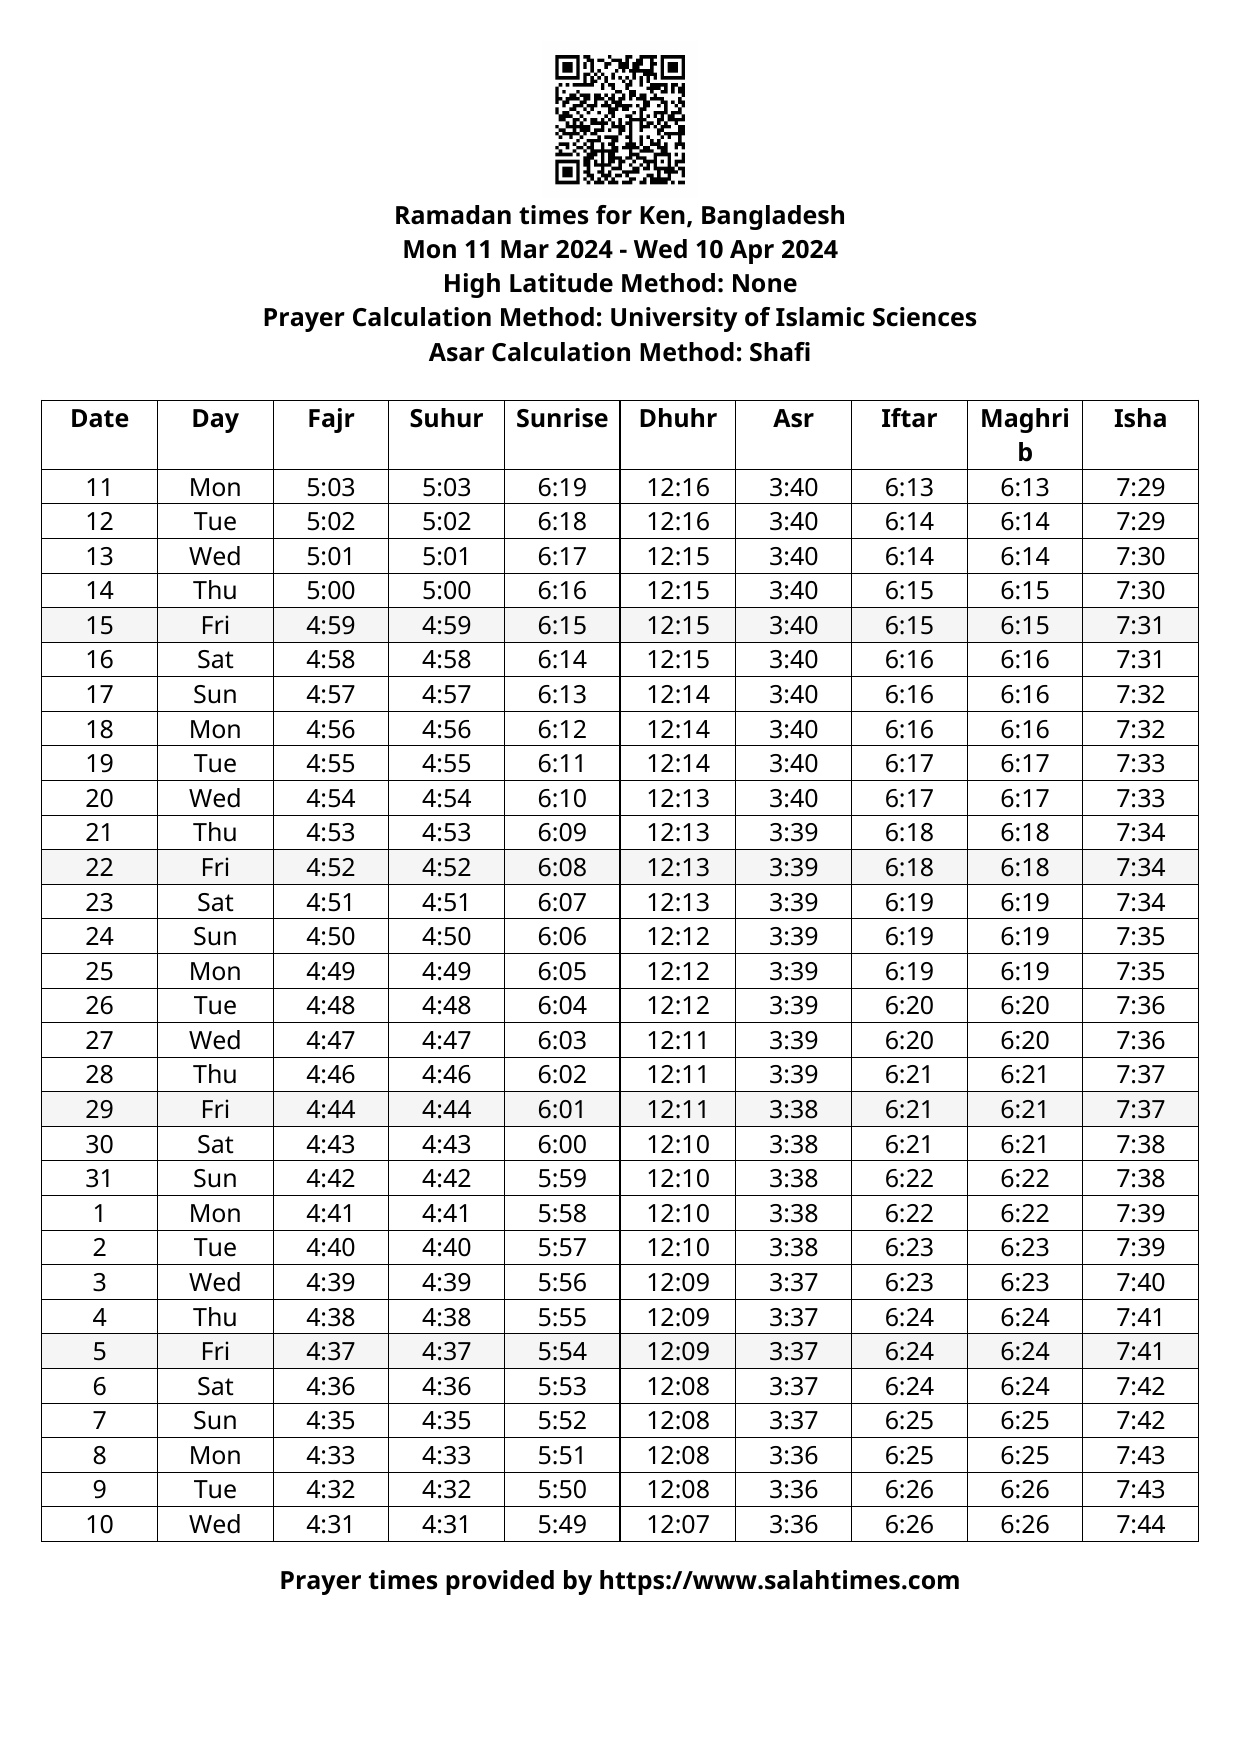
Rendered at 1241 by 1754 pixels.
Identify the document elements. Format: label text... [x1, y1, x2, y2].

table_cell 6:26 [852, 1473, 967, 1506]
table_cell 12:10 [621, 1196, 735, 1229]
table_cell 6:24 [968, 1334, 1082, 1368]
table_cell 12:14 [621, 677, 735, 711]
table_cell 4:54 [274, 781, 388, 814]
table_cell Sat [158, 885, 273, 918]
table_cell 4:46 [274, 1058, 388, 1091]
table_cell 4:35 [389, 1404, 504, 1437]
table_cell 4:55 [389, 746, 504, 780]
table_cell 3:40 [736, 643, 851, 676]
table_cell 6:07 [505, 885, 619, 918]
table_cell 15 [42, 608, 157, 642]
table_cell 6:14 [968, 539, 1082, 572]
table_cell Tue [158, 989, 273, 1022]
table_cell 7 [42, 1404, 157, 1437]
table_cell 3:39 [736, 885, 851, 918]
table_cell 5:59 [505, 1161, 619, 1195]
table_cell 6:05 [505, 954, 619, 987]
table_cell 6:19 [968, 954, 1082, 987]
table_cell 9 [42, 1473, 157, 1506]
table_cell Tue [158, 1473, 273, 1506]
table_cell 3:40 [736, 504, 851, 538]
table_cell 3:38 [736, 1092, 851, 1126]
table_cell 4:50 [274, 919, 388, 953]
table_cell 4:48 [389, 989, 504, 1022]
table_cell 4:41 [389, 1196, 504, 1229]
table_cell Sat [158, 643, 273, 676]
table_cell 4:38 [274, 1300, 388, 1333]
table_cell 4:39 [274, 1265, 388, 1299]
table_cell 4:31 [274, 1507, 388, 1541]
table_cell 3:37 [736, 1369, 851, 1402]
table_cell 7:30 [1083, 574, 1198, 607]
table_cell Sun [158, 1161, 273, 1195]
table_cell 6:26 [968, 1507, 1082, 1541]
table_cell 4:57 [389, 677, 504, 711]
table_cell Wed [158, 781, 273, 814]
table_cell 14 [42, 574, 157, 607]
table_cell 5:53 [505, 1369, 619, 1402]
table_cell 4:55 [274, 746, 388, 780]
table_cell 12:12 [621, 919, 735, 953]
table_cell Tue [158, 504, 273, 538]
table_cell 6:24 [968, 1300, 1082, 1333]
table_cell Fri [158, 608, 273, 642]
table_cell 6:23 [852, 1265, 967, 1299]
table_cell 6:20 [852, 989, 967, 1022]
table_cell 7:41 [1083, 1300, 1198, 1333]
table_cell 6:16 [852, 643, 967, 676]
table_cell 26 [42, 989, 157, 1022]
table_cell 12:15 [621, 539, 735, 572]
table_cell 7:37 [1083, 1058, 1198, 1091]
table_cell 12:14 [621, 746, 735, 780]
table_cell 18 [42, 712, 157, 745]
table_cell 6:09 [505, 816, 619, 849]
table_cell 5:54 [505, 1334, 619, 1368]
table_cell Mon [158, 712, 273, 745]
table_cell 4:43 [389, 1127, 504, 1160]
table_cell 3:38 [736, 1231, 851, 1264]
table_cell 5:01 [389, 539, 504, 572]
table_cell 6:22 [852, 1161, 967, 1195]
table_cell 4:43 [274, 1127, 388, 1160]
table_cell 12:09 [621, 1265, 735, 1299]
table_cell 21 [42, 816, 157, 849]
table_cell 3:40 [736, 746, 851, 780]
table_cell 5:02 [274, 504, 388, 538]
table_cell 4:54 [389, 781, 504, 814]
table_cell 6:14 [505, 643, 619, 676]
table_cell 12:08 [621, 1404, 735, 1437]
table_cell 4:42 [389, 1161, 504, 1195]
table_cell 4:31 [389, 1507, 504, 1541]
table_cell 4:44 [389, 1092, 504, 1126]
table_cell 6:19 [505, 470, 619, 503]
table_cell 6:15 [852, 574, 967, 607]
table_cell Tue [158, 1231, 273, 1264]
table_cell Thu [158, 816, 273, 849]
table_cell 6:17 [968, 781, 1082, 814]
text High Latitude Method: None [42, 266, 1198, 300]
table_cell 6:23 [852, 1231, 967, 1264]
table_cell 5:49 [505, 1507, 619, 1541]
table_cell 6:01 [505, 1092, 619, 1126]
table_cell 6:19 [852, 885, 967, 918]
table_cell 6:18 [505, 504, 619, 538]
table_cell 6:13 [968, 470, 1082, 503]
table_cell 12:14 [621, 712, 735, 745]
table_cell 6:15 [968, 574, 1082, 607]
table_cell 3:39 [736, 989, 851, 1022]
table_cell 4:56 [274, 712, 388, 745]
table_cell Sun [158, 677, 273, 711]
table_cell 3:37 [736, 1404, 851, 1437]
table_cell 6:22 [968, 1196, 1082, 1229]
table_cell 16 [42, 643, 157, 676]
table_cell 25 [42, 954, 157, 987]
table_cell 3:40 [736, 608, 851, 642]
table_cell 4:36 [389, 1369, 504, 1402]
table_cell 7:33 [1083, 781, 1198, 814]
table_cell 4:37 [389, 1334, 504, 1368]
table_cell 3:39 [736, 954, 851, 987]
table_cell 6:21 [968, 1058, 1082, 1091]
table_cell 6:15 [968, 608, 1082, 642]
table_cell 6:21 [852, 1092, 967, 1126]
table_cell 7:38 [1083, 1127, 1198, 1160]
table_cell 4:50 [389, 919, 504, 953]
table_cell Sun [158, 1404, 273, 1437]
table_cell 3:39 [736, 850, 851, 884]
table_cell 17 [42, 677, 157, 711]
table_cell 6:19 [852, 954, 967, 987]
table_cell 12:11 [621, 1023, 735, 1057]
table_cell 4:53 [389, 816, 504, 849]
table_cell 12:08 [621, 1438, 735, 1472]
table_cell 7:33 [1083, 746, 1198, 780]
table_cell 7:38 [1083, 1161, 1198, 1195]
table_cell 6:15 [852, 608, 967, 642]
table_cell 7:40 [1083, 1265, 1198, 1299]
table_cell 6:14 [968, 504, 1082, 538]
table_cell 12:13 [621, 781, 735, 814]
table_cell 6:21 [968, 1127, 1082, 1160]
table_cell 6:16 [852, 712, 967, 745]
table_cell 12:15 [621, 574, 735, 607]
table_cell 3:40 [736, 470, 851, 503]
table_cell 3:40 [736, 677, 851, 711]
table_cell 4:49 [274, 954, 388, 987]
table_cell 6:24 [852, 1369, 967, 1402]
table_cell 6:15 [505, 608, 619, 642]
table_cell 4:59 [389, 608, 504, 642]
table_cell 6:23 [968, 1231, 1082, 1264]
table_cell 5:52 [505, 1404, 619, 1437]
table_cell 12:13 [621, 850, 735, 884]
table_cell 7:41 [1083, 1334, 1198, 1368]
table_cell 29 [42, 1092, 157, 1126]
table_header Isha [1083, 401, 1198, 469]
table_cell 6:18 [852, 816, 967, 849]
table_cell 6:25 [968, 1438, 1082, 1472]
table_cell 6:26 [968, 1473, 1082, 1506]
table_cell 6:14 [852, 539, 967, 572]
table_cell 22 [42, 850, 157, 884]
table_cell 6:25 [852, 1438, 967, 1472]
table_cell 3:40 [736, 574, 851, 607]
table_cell 4:57 [274, 677, 388, 711]
table_cell 3:39 [736, 919, 851, 953]
table_cell 4:40 [274, 1231, 388, 1264]
table_cell 8 [42, 1438, 157, 1472]
table_cell 3 [42, 1265, 157, 1299]
table_cell 4:38 [389, 1300, 504, 1333]
table_cell 6:17 [968, 746, 1082, 780]
table_cell 6:25 [968, 1404, 1082, 1437]
table_cell 19 [42, 746, 157, 780]
table_cell 5:03 [389, 470, 504, 503]
table_cell Mon [158, 1438, 273, 1472]
table_header Fajr [274, 401, 388, 469]
table_cell 3:36 [736, 1507, 851, 1541]
table_header Day [158, 401, 273, 469]
table_cell 12:11 [621, 1092, 735, 1126]
table_cell 27 [42, 1023, 157, 1057]
table_cell 6:24 [852, 1300, 967, 1333]
table_cell 5:58 [505, 1196, 619, 1229]
table_cell 5:00 [274, 574, 388, 607]
table_cell 5:50 [505, 1473, 619, 1506]
picture [542, 41, 699, 198]
table_cell 12:13 [621, 885, 735, 918]
table_cell 4:36 [274, 1369, 388, 1402]
text Ramadan times for Ken, Bangladesh [42, 198, 1198, 232]
table_cell 1 [42, 1196, 157, 1229]
table_cell Wed [158, 1265, 273, 1299]
table_cell 4:35 [274, 1404, 388, 1437]
table_cell 3:37 [736, 1265, 851, 1299]
table_cell 6:20 [968, 989, 1082, 1022]
table_cell 7:32 [1083, 677, 1198, 711]
table_cell 7:36 [1083, 989, 1198, 1022]
table_cell 3:39 [736, 1058, 851, 1091]
table_cell 5:55 [505, 1300, 619, 1333]
table_cell Mon [158, 470, 273, 503]
table_cell 31 [42, 1161, 157, 1195]
table_cell 4 [42, 1300, 157, 1333]
table_cell Thu [158, 1058, 273, 1091]
table_cell 4:33 [389, 1438, 504, 1472]
table_cell 4:56 [389, 712, 504, 745]
table_cell 6:16 [968, 712, 1082, 745]
table_cell 4:52 [389, 850, 504, 884]
table_cell Fri [158, 850, 273, 884]
table_cell 11 [42, 470, 157, 503]
table_header Asr [736, 401, 851, 469]
table_cell 6:10 [505, 781, 619, 814]
table_cell 6:12 [505, 712, 619, 745]
table_header Date [42, 401, 157, 469]
table_cell 12:16 [621, 504, 735, 538]
table_cell 7:31 [1083, 608, 1198, 642]
table_cell 6:20 [968, 1023, 1082, 1057]
table_cell 6:23 [968, 1265, 1082, 1299]
table_cell Mon [158, 954, 273, 987]
table_cell 7:34 [1083, 816, 1198, 849]
table_cell 4:47 [274, 1023, 388, 1057]
table_cell 12:08 [621, 1473, 735, 1506]
table_cell 6:11 [505, 746, 619, 780]
table_cell 12:08 [621, 1369, 735, 1402]
table_cell 6:18 [968, 850, 1082, 884]
table_cell 12:10 [621, 1231, 735, 1264]
text Asar Calculation Method: Shafi [42, 334, 1198, 368]
table_cell 5:03 [274, 470, 388, 503]
table_cell 7:39 [1083, 1196, 1198, 1229]
table_cell 6:18 [968, 816, 1082, 849]
table_cell 20 [42, 781, 157, 814]
table_cell Fri [158, 1334, 273, 1368]
table_cell 12:10 [621, 1127, 735, 1160]
table_cell 4:37 [274, 1334, 388, 1368]
table_cell 6:19 [968, 919, 1082, 953]
table_cell 4:39 [389, 1265, 504, 1299]
table_cell 4:40 [389, 1231, 504, 1264]
table_cell 12:12 [621, 954, 735, 987]
table_cell 6:25 [852, 1404, 967, 1437]
table_cell 3:40 [736, 712, 851, 745]
table_cell Thu [158, 574, 273, 607]
table_cell 6:13 [505, 677, 619, 711]
table_cell 7:36 [1083, 1023, 1198, 1057]
table_cell 28 [42, 1058, 157, 1091]
table_cell 3:37 [736, 1334, 851, 1368]
table_header Suhur [389, 401, 504, 469]
table_cell 3:39 [736, 816, 851, 849]
table_cell 5:02 [389, 504, 504, 538]
table_cell 4:46 [389, 1058, 504, 1091]
table_cell 4:59 [274, 608, 388, 642]
table_cell 4:41 [274, 1196, 388, 1229]
table_cell 6:17 [852, 746, 967, 780]
table_cell Wed [158, 1507, 273, 1541]
table_cell 6:21 [968, 1092, 1082, 1126]
table_cell 6:03 [505, 1023, 619, 1057]
table_cell 6:18 [852, 850, 967, 884]
table_cell 4:58 [274, 643, 388, 676]
table_cell 12:11 [621, 1058, 735, 1091]
table_cell 5:56 [505, 1265, 619, 1299]
table_cell 6:20 [852, 1023, 967, 1057]
table_cell 6:16 [968, 643, 1082, 676]
table_cell 4:58 [389, 643, 504, 676]
table_cell 4:48 [274, 989, 388, 1022]
table_cell Wed [158, 1023, 273, 1057]
table_cell Sat [158, 1369, 273, 1402]
table_cell Tue [158, 746, 273, 780]
table_cell 6:14 [852, 504, 967, 538]
table_cell 7:32 [1083, 712, 1198, 745]
table_cell 6:13 [852, 470, 967, 503]
table_cell 3:38 [736, 1161, 851, 1195]
table_cell 7:37 [1083, 1092, 1198, 1126]
table_cell 5:01 [274, 539, 388, 572]
table_cell 6:21 [852, 1127, 967, 1160]
table_cell 12:07 [621, 1507, 735, 1541]
table_cell 13 [42, 539, 157, 572]
table_cell Fri [158, 1092, 273, 1126]
table_cell 7:43 [1083, 1473, 1198, 1506]
table_cell 3:37 [736, 1300, 851, 1333]
table_cell 12:13 [621, 816, 735, 849]
text Mon 11 Mar 2024 - Wed 10 Apr 2024 [42, 232, 1198, 266]
table_cell 7:35 [1083, 954, 1198, 987]
table_cell Mon [158, 1196, 273, 1229]
table_cell 4:33 [274, 1438, 388, 1472]
table_cell 3:38 [736, 1127, 851, 1160]
table_cell 4:51 [274, 885, 388, 918]
table_cell 7:34 [1083, 885, 1198, 918]
table_cell 3:38 [736, 1196, 851, 1229]
table_cell Sun [158, 919, 273, 953]
table_cell 4:44 [274, 1092, 388, 1126]
table_cell 3:36 [736, 1438, 851, 1472]
table_cell 7:30 [1083, 539, 1198, 572]
table_cell 4:51 [389, 885, 504, 918]
table_cell 12:15 [621, 608, 735, 642]
table_header Dhuhr [621, 401, 735, 469]
table_cell 6:16 [968, 677, 1082, 711]
table_cell 7:39 [1083, 1231, 1198, 1264]
table_cell 12:09 [621, 1300, 735, 1333]
table_cell 6:24 [852, 1334, 967, 1368]
table_cell 6:02 [505, 1058, 619, 1091]
table_cell 7:44 [1083, 1507, 1198, 1541]
table_cell 4:47 [389, 1023, 504, 1057]
table_cell 6:19 [852, 919, 967, 953]
table_cell 5:00 [389, 574, 504, 607]
table_cell 2 [42, 1231, 157, 1264]
table_cell 7:29 [1083, 504, 1198, 538]
table_cell 3:36 [736, 1473, 851, 1506]
table_cell 7:31 [1083, 643, 1198, 676]
text Prayer Calculation Method: University of Islamic Sciences [42, 300, 1198, 334]
table_cell 12:12 [621, 989, 735, 1022]
table_cell 7:42 [1083, 1404, 1198, 1437]
table_cell 5:51 [505, 1438, 619, 1472]
table_cell 6:24 [968, 1369, 1082, 1402]
table_header Iftar [852, 401, 967, 469]
table_cell 7:34 [1083, 850, 1198, 884]
table_cell 4:42 [274, 1161, 388, 1195]
table_cell 6:00 [505, 1127, 619, 1160]
table_cell 30 [42, 1127, 157, 1160]
table_cell 10 [42, 1507, 157, 1541]
table_cell 12:10 [621, 1161, 735, 1195]
table_cell 7:35 [1083, 919, 1198, 953]
table_cell 4:49 [389, 954, 504, 987]
table_cell 4:52 [274, 850, 388, 884]
table_cell 4:53 [274, 816, 388, 849]
table_cell 12:09 [621, 1334, 735, 1368]
table_cell 24 [42, 919, 157, 953]
table_cell 6:17 [852, 781, 967, 814]
table_header Maghrib [968, 401, 1082, 469]
table_cell Sat [158, 1127, 273, 1160]
text Prayer times provided by https://www.salahtimes.com [42, 1563, 1198, 1597]
table_header Sunrise [505, 401, 619, 469]
table_cell 23 [42, 885, 157, 918]
table_cell 6:17 [505, 539, 619, 572]
table_cell 12 [42, 504, 157, 538]
table_cell 6:22 [968, 1161, 1082, 1195]
table_cell Thu [158, 1300, 273, 1333]
table_cell 4:32 [274, 1473, 388, 1506]
table_cell Wed [158, 539, 273, 572]
table_cell 12:16 [621, 470, 735, 503]
table_cell 6 [42, 1369, 157, 1402]
table_cell 7:29 [1083, 470, 1198, 503]
table_cell 6:16 [852, 677, 967, 711]
table_cell 6:08 [505, 850, 619, 884]
table_cell 4:32 [389, 1473, 504, 1506]
table_cell 5 [42, 1334, 157, 1368]
table_cell 6:06 [505, 919, 619, 953]
table_cell 3:40 [736, 781, 851, 814]
table_cell 6:21 [852, 1058, 967, 1091]
table_cell 6:16 [505, 574, 619, 607]
table_cell 5:57 [505, 1231, 619, 1264]
table_cell 6:04 [505, 989, 619, 1022]
table_cell 6:26 [852, 1507, 967, 1541]
table_cell 6:19 [968, 885, 1082, 918]
table_cell 12:15 [621, 643, 735, 676]
table_cell 6:22 [852, 1196, 967, 1229]
table_cell 7:42 [1083, 1369, 1198, 1402]
table_cell 3:40 [736, 539, 851, 572]
table_cell 3:39 [736, 1023, 851, 1057]
table_cell 7:43 [1083, 1438, 1198, 1472]
